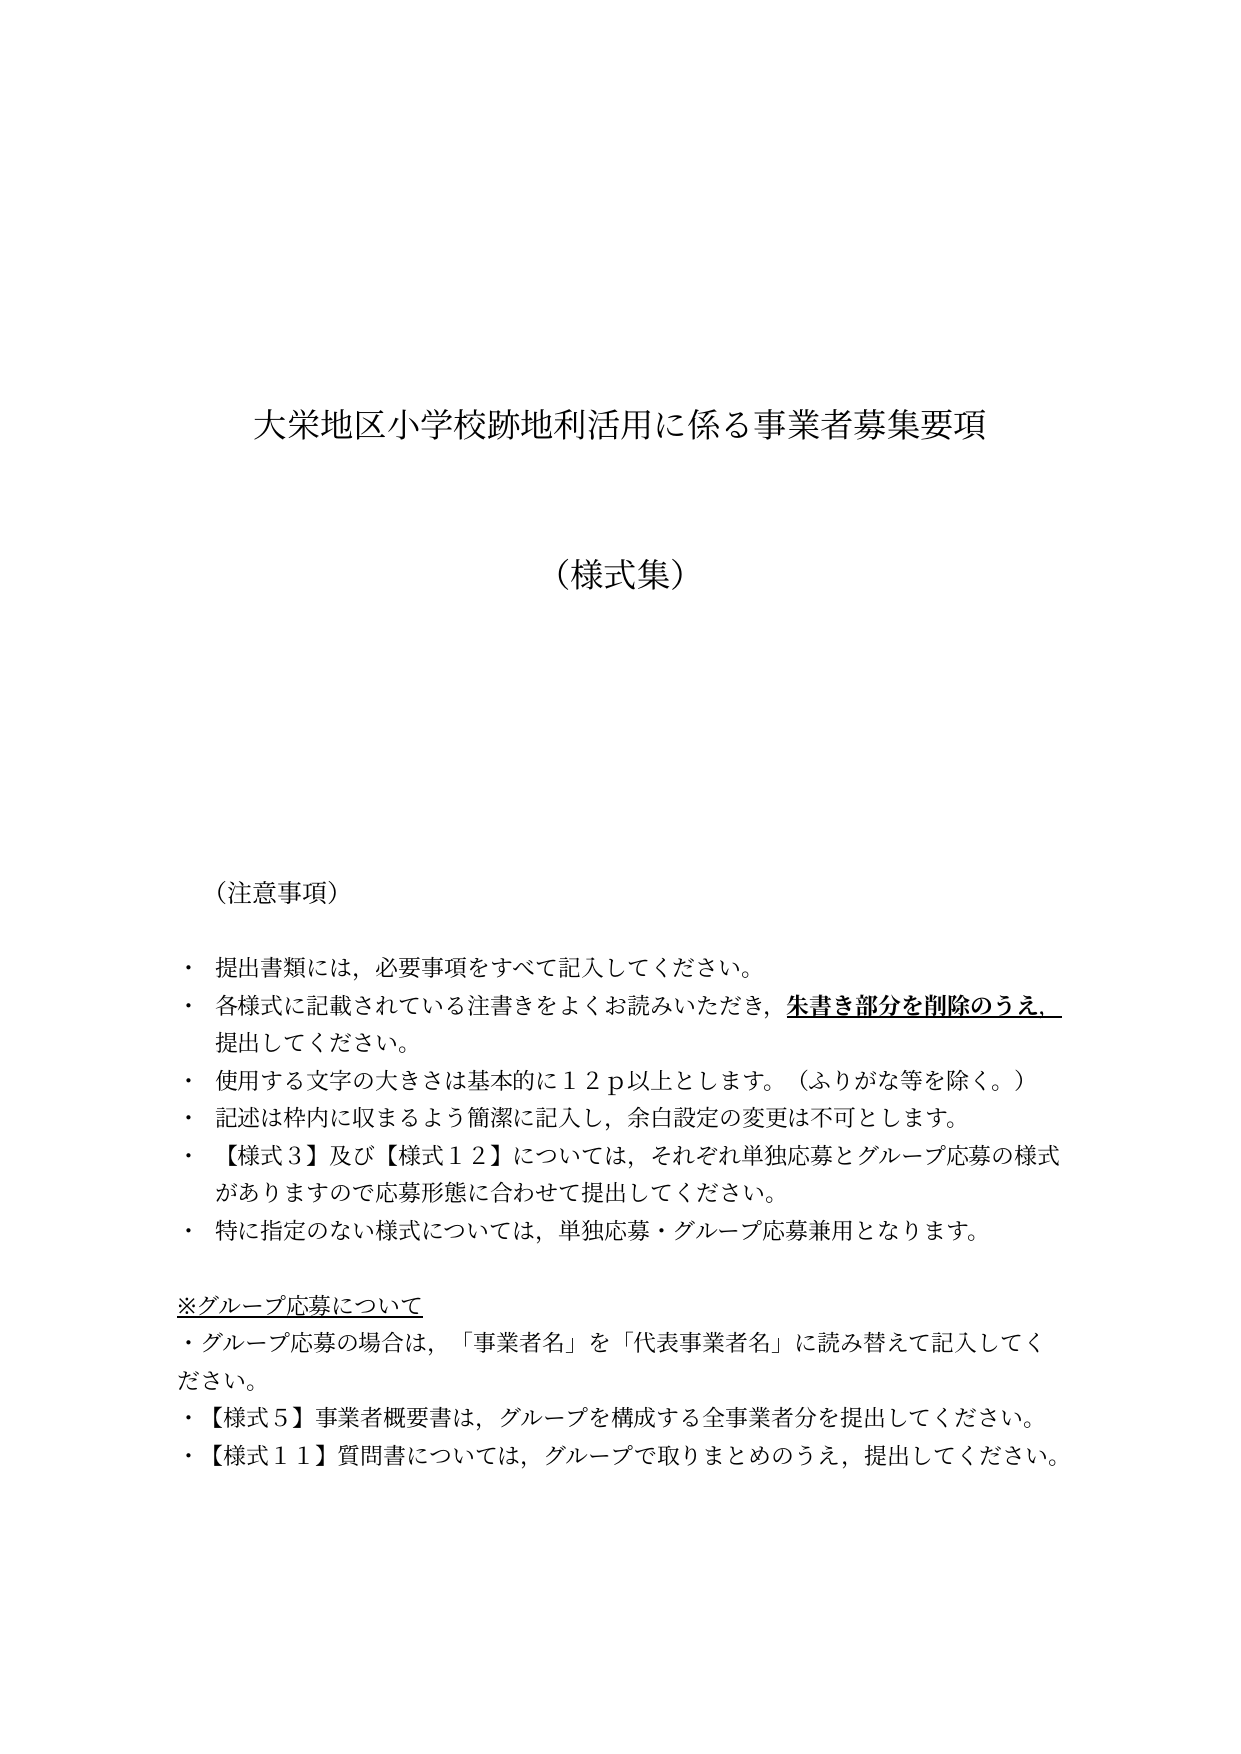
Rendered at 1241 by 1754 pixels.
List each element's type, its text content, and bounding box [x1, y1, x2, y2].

text 大栄地区小学校跡地利活用に係る事業者募集要項 [177, 386, 1063, 461]
text （様式集） [177, 536, 1063, 611]
text ・【様式５】事業者概要書は，グループを構成する全事業者分を提出してください。 [177, 1398, 1063, 1436]
text ・グループ応募の場合は，「事業者名」を「代表事業者名」に読み替えて記入してください。 [177, 1323, 1063, 1398]
text （注意事項） [177, 873, 1063, 911]
list 【様式３】及び【様式１２】については，それぞれ単独応募とグループ応募の様式がありますので応募形態に合わせて提出してください。 [177, 1136, 1063, 1211]
list 記述は枠内に収まるよう簡潔に記入し，余白設定の変更は不可とします。 [177, 1098, 1063, 1136]
text ※グループ応募について [177, 1286, 1063, 1323]
text ・【様式１１】質問書については，グループで取りまとめのうえ，提出してください。 [177, 1436, 1063, 1473]
list 使用する文字の大きさは基本的に１２ｐ以上とします。（ふりがな等を除く。） [177, 1061, 1063, 1098]
list 提出書類には，必要事項をすべて記入してください。 [177, 948, 1063, 986]
list 特に指定のない様式については，単独応募・グループ応募兼用となります。 [177, 1211, 1063, 1248]
list 各様式に記載されている注書きをよくお読みいただき，朱書き部分を削除のうえ，提出してください。 [177, 986, 1063, 1061]
